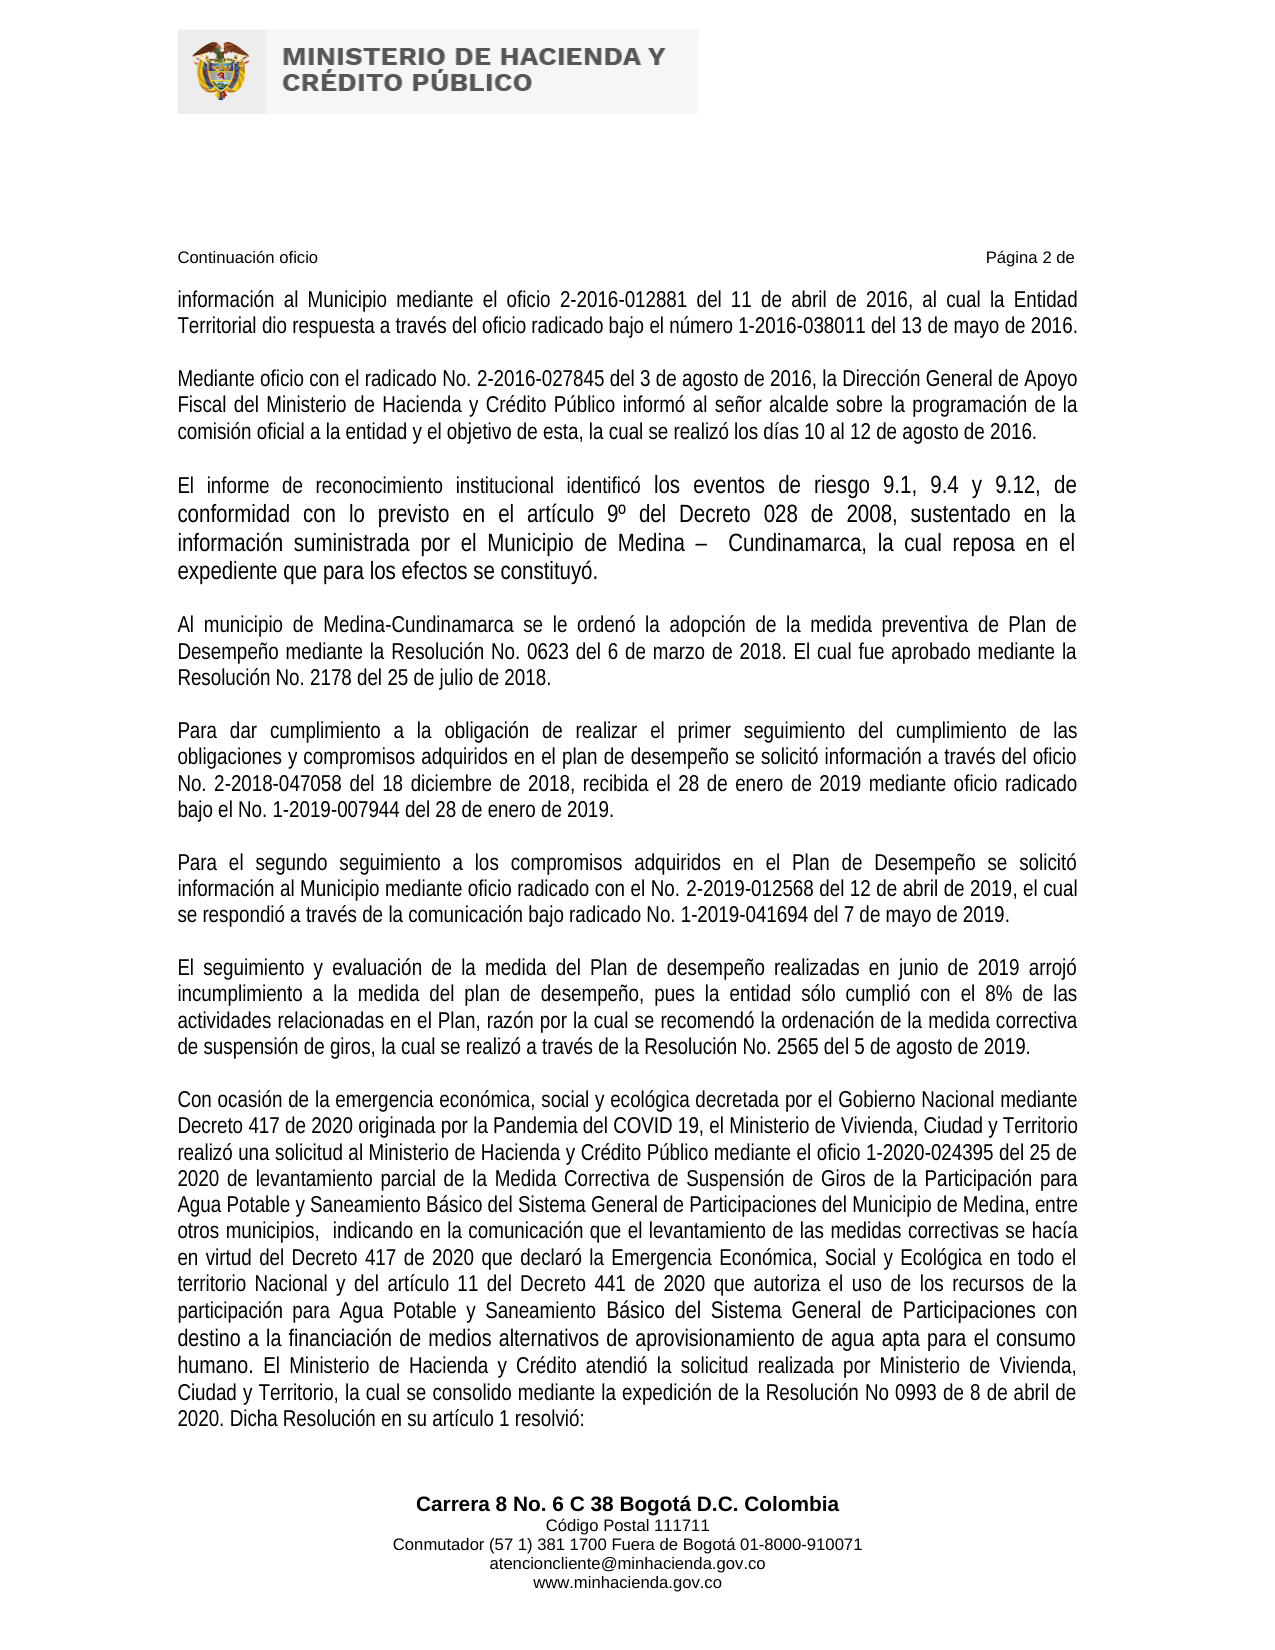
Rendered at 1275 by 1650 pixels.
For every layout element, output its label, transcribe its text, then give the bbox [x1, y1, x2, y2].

text Para el segundo seguimiento a los compromisos adquiridos en el Plan de Desempeño se solicitó información al Municipio mediante oficio radicado con el No. 2-2019-012568 del 12 de abril de 2019, el cual se respondió a través de la comunicación bajo radicado No. 1-2019-041694 del 7 de mayo de 2019. [177, 848, 1078, 928]
text El seguimiento y evaluación de la medida del Plan de desempeño realizadas en junio de 2019 arrojó incumplimiento a la medida del plan de desempeño, pues la entidad sólo cumplió con el 8% de las actividades relacionadas en el Plan, razón por la cual se recomendó la ordenación de la medida correctiva de suspensión de giros, la cual se realizó a través de la Resolución No. 2565 del 5 de agosto de 2019. [177, 954, 1078, 1059]
text El informe de reconocimiento institucional identificó los eventos de riesgo 9.1, 9.4 y 9.12, de conformidad con lo previsto en el artículo 9º del Decreto 028 de 2008, sustentado en la información suministrada por el Municipio de Medina – Cundinamarca, la cual reposa en el expediente que para los efectos se constituyó. [177, 470, 1078, 585]
text Con ocasión de la emergencia económica, social y ecológica decretada por el Gobierno Nacional mediante Decreto 417 de 2020 originada por la Pandemia del COVID 19, el Ministerio de Vivienda, Ciudad y Territorio realizó una solicitud al Ministerio de Hacienda y Crédito Público mediante el oficio 1-2020-024395 del 25 de 2020 de levantamiento parcial de la Medida Correctiva de Suspensión de Giros de la Participación para Agua Potable y Saneamiento Básico del Sistema General de Participaciones del Municipio de Medina, entre otros municipios, indicando en la comunicación que el levantamiento de las medidas correctivas se hacía en virtud del Decreto 417 de 2020 que declaró la Emergencia Económica, Social y Ecológica en todo el territorio Nacional y del artículo 11 del Decreto 441 de 2020 que autoriza el uso de los recursos de la participación para Agua Potable y Saneamiento Básico del Sistema General de Participaciones con destino a la financiación de medios alternativos de aprovisionamiento de agua apta para el consumo humano. El Ministerio de Hacienda y Crédito atendió la solicitud realizada por Ministerio de Vivienda, Ciudad y Territorio, la cual se consolido mediante la expedición de la Resolución No 0993 de 8 de abril de 2020. Dicha Resolución en su artículo 1 resolvió: [177, 1086, 1078, 1432]
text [177, 286, 1078, 339]
picture [177, 29, 699, 114]
text Mediante oficio con el radicado No. 2-2016-027845 del 3 de agosto de 2016, la Dirección General de Apoyo Fiscal del Ministerio de Hacienda y Crédito Público informó al señor alcalde sobre la programación de la comisión oficial a la entidad y el objetivo de esta, la cual se realizó los días 10 al 12 de agosto de 2016. [177, 365, 1078, 444]
text Al municipio de Medina-Cundinamarca se le ordenó la adopción de la medida preventiva de Plan de Desempeño mediante la Resolución No. 0623 del 6 de marzo de 2018. El cual fue aprobado mediante la Resolución No. 2178 del 25 de julio de 2018. [177, 611, 1078, 690]
text Para dar cumplimiento a la obligación de realizar el primer seguimiento del cumplimiento de las obligaciones y compromisos adquiridos en el plan de desempeño se solicitó información a través del oficio No. 2-2018-047058 del 18 diciembre de 2018, recibida el 28 de enero de 2019 mediante oficio radicado bajo el No. 1-2019-007944 del 28 de enero de 2019. [177, 717, 1078, 822]
